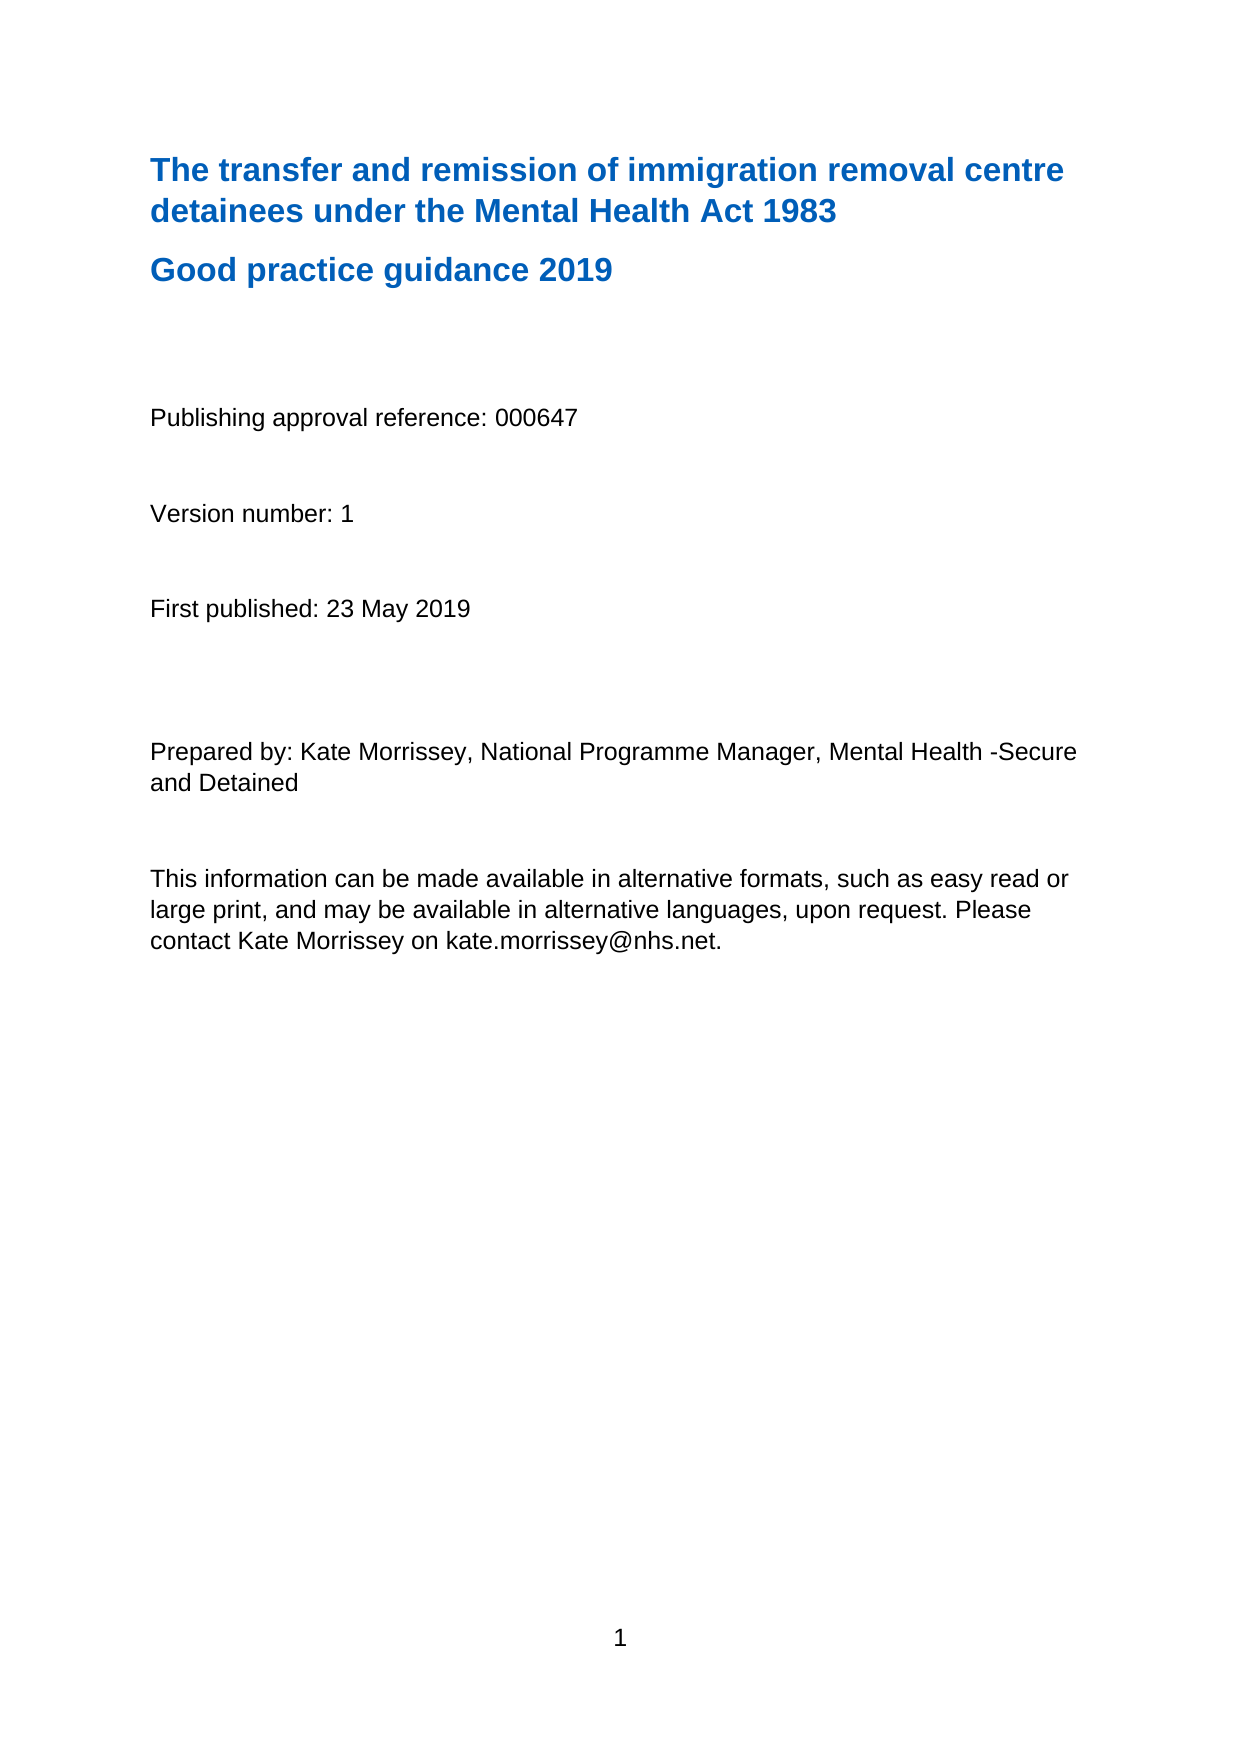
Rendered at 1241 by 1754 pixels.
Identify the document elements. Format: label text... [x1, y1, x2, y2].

text This information can be made available in alternative formats, such as easy read or large print, and may be available in alternative languages, upon request. Please contact Kate Morrissey on kate.morrissey@nhs.net. [150, 863, 1090, 954]
text Version number: 1 [150, 498, 1090, 527]
text Good practice guidance 2019 [150, 249, 1090, 288]
text The transfer and remission of immigration removal centre detainees under the Mental Health Act 1983 [150, 150, 1090, 230]
text Prepared by: Kate Morrissey, National Programme Manager, Mental Health -Secure and Detained [150, 737, 1090, 797]
text First published: 23 May 2019 [150, 594, 1090, 623]
text Publishing approval reference: 000647 [150, 403, 1090, 432]
